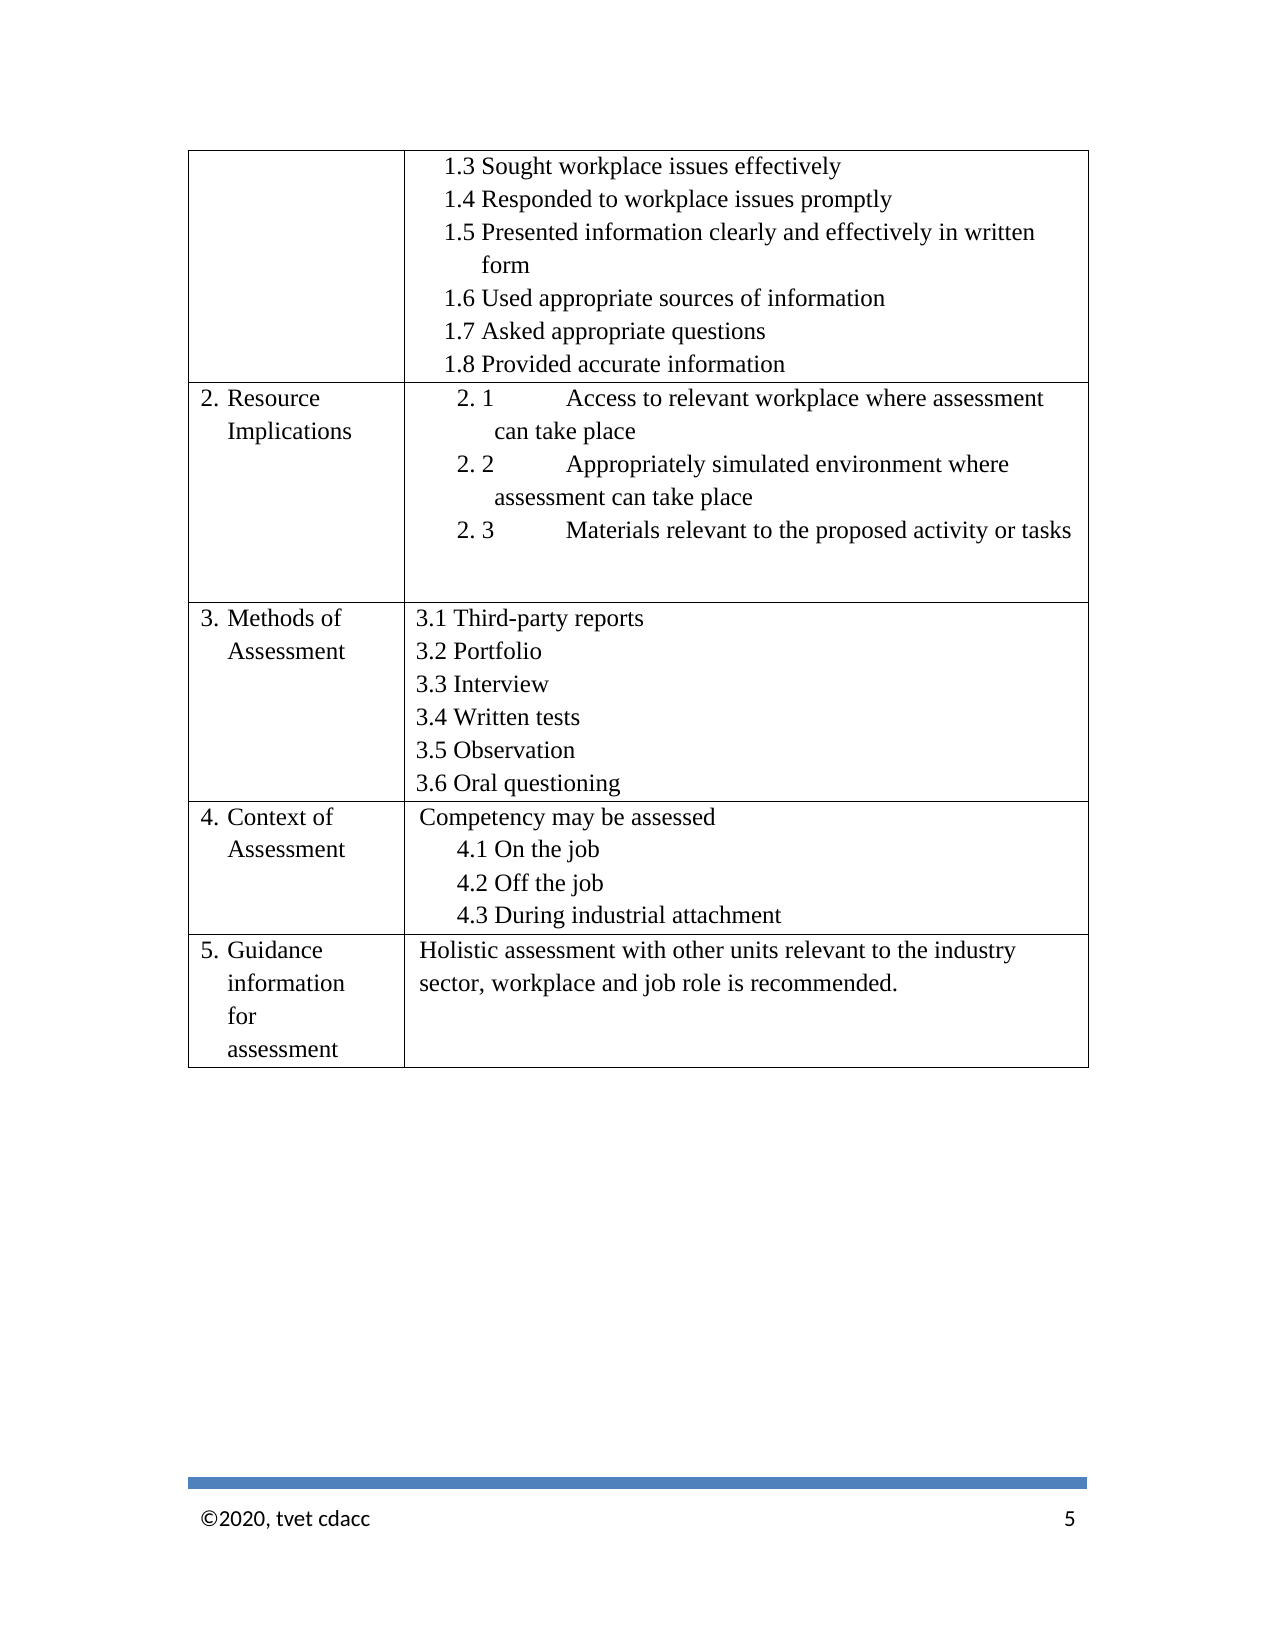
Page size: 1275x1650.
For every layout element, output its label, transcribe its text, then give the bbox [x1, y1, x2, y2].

table_cell Methods of Assessment [189, 603, 404, 801]
table_cell Access to relevant workplace where assessment can take place Appropriately simulated environment where assessment can take place Materials relevant to the proposed activity or tasks [405, 383, 1088, 602]
table_cell Third-party reports Portfolio Interview Written tests Observation Oral questioning [405, 603, 1088, 801]
table_cell Context of Assessment [189, 802, 404, 934]
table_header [405, 151, 1088, 382]
table_cell Holistic assessment with other units relevant to the industry sector, workplace and job role is recommended. [405, 935, 1088, 1067]
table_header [189, 151, 404, 382]
table_cell Guidance information for assessment [189, 935, 404, 1067]
table_cell Competency may be assessed On the job Off the job During industrial attachment [405, 802, 1088, 934]
table_cell Resource Implications [189, 383, 404, 602]
